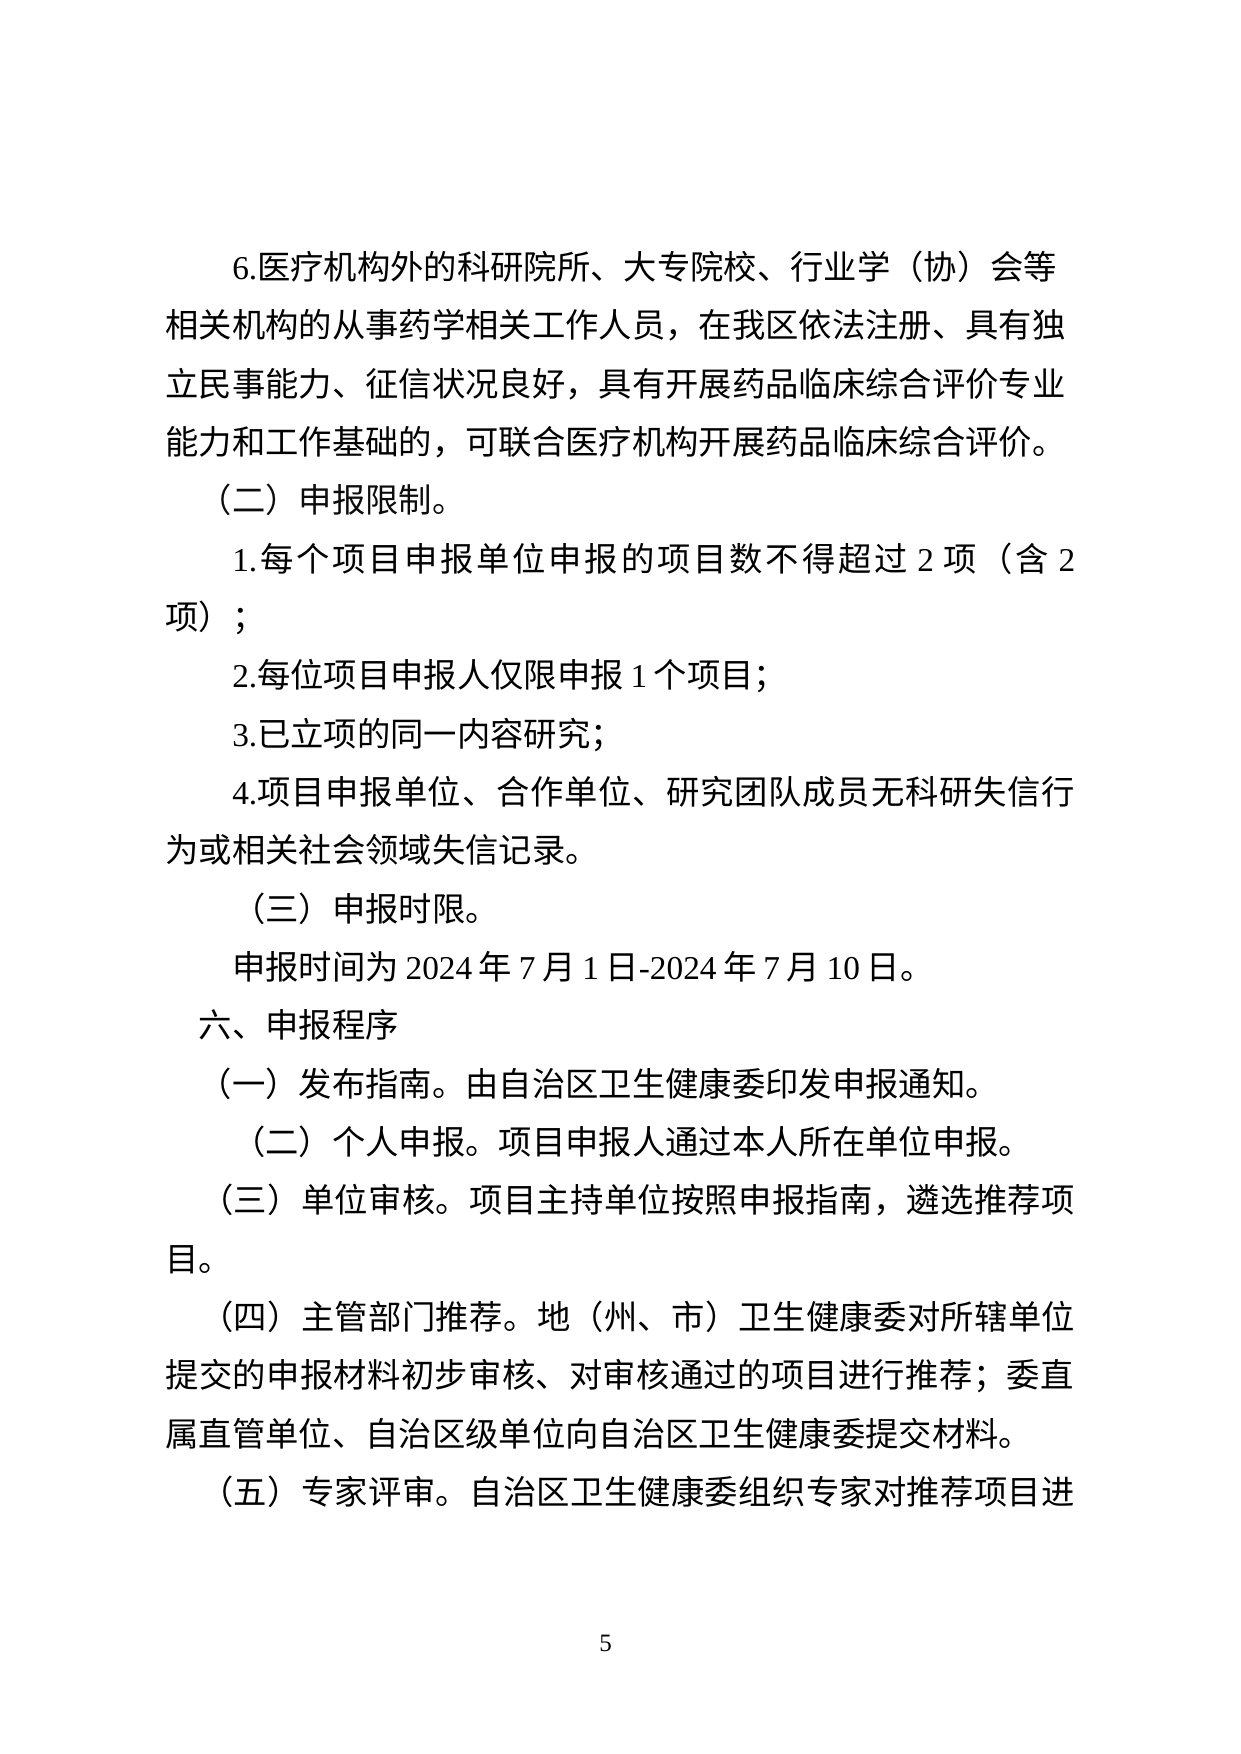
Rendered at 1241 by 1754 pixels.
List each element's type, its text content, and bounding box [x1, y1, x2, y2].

text 六、申报程序 [165, 991, 1075, 1049]
text （一）发布指南。由自治区卫生健康委印发申报通知。 [165, 1049, 1075, 1108]
text （二）个人申报。项目申报人通过本人所在单位申报。 [232, 1108, 1075, 1166]
text 1.每个项目申报单位申报的项目数不得超过2项（含2项）； [165, 524, 1075, 641]
text （三）单位审核。项目主持单位按照申报指南，遴选推荐项目。 [165, 1166, 1075, 1283]
text 3.已立项的同一内容研究； [165, 699, 1075, 758]
text 2.每位项目申报人仅限申报1个项目； [165, 641, 1075, 699]
text （四）主管部门推荐。地（州、市）卫生健康委对所辖单位提交的申报材料初步审核、对审核通过的项目进行推荐；委直属直管单位、自治区级单位向自治区卫生健康委提交材料。 [165, 1283, 1075, 1458]
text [165, 1458, 1075, 1516]
text 6.医疗机构外的科研院所、大专院校、行业学（协）会等相关机构的从事药学相关工作人员，在我区依法注册、具有独立民事能力、征信状况良好，具有开展药品临床综合评价专业能力和工作基础的，可联合医疗机构开展药品临床综合评价。 [165, 233, 1075, 466]
text 申报时间为2024年7月1日-2024年7月10日。 [165, 933, 1075, 991]
text 4.项目申报单位、合作单位、研究团队成员无科研失信行为或相关社会领域失信记录。 [165, 758, 1075, 874]
list 申报时限。 [165, 874, 1075, 933]
text （二）申报限制。 [165, 466, 1075, 524]
